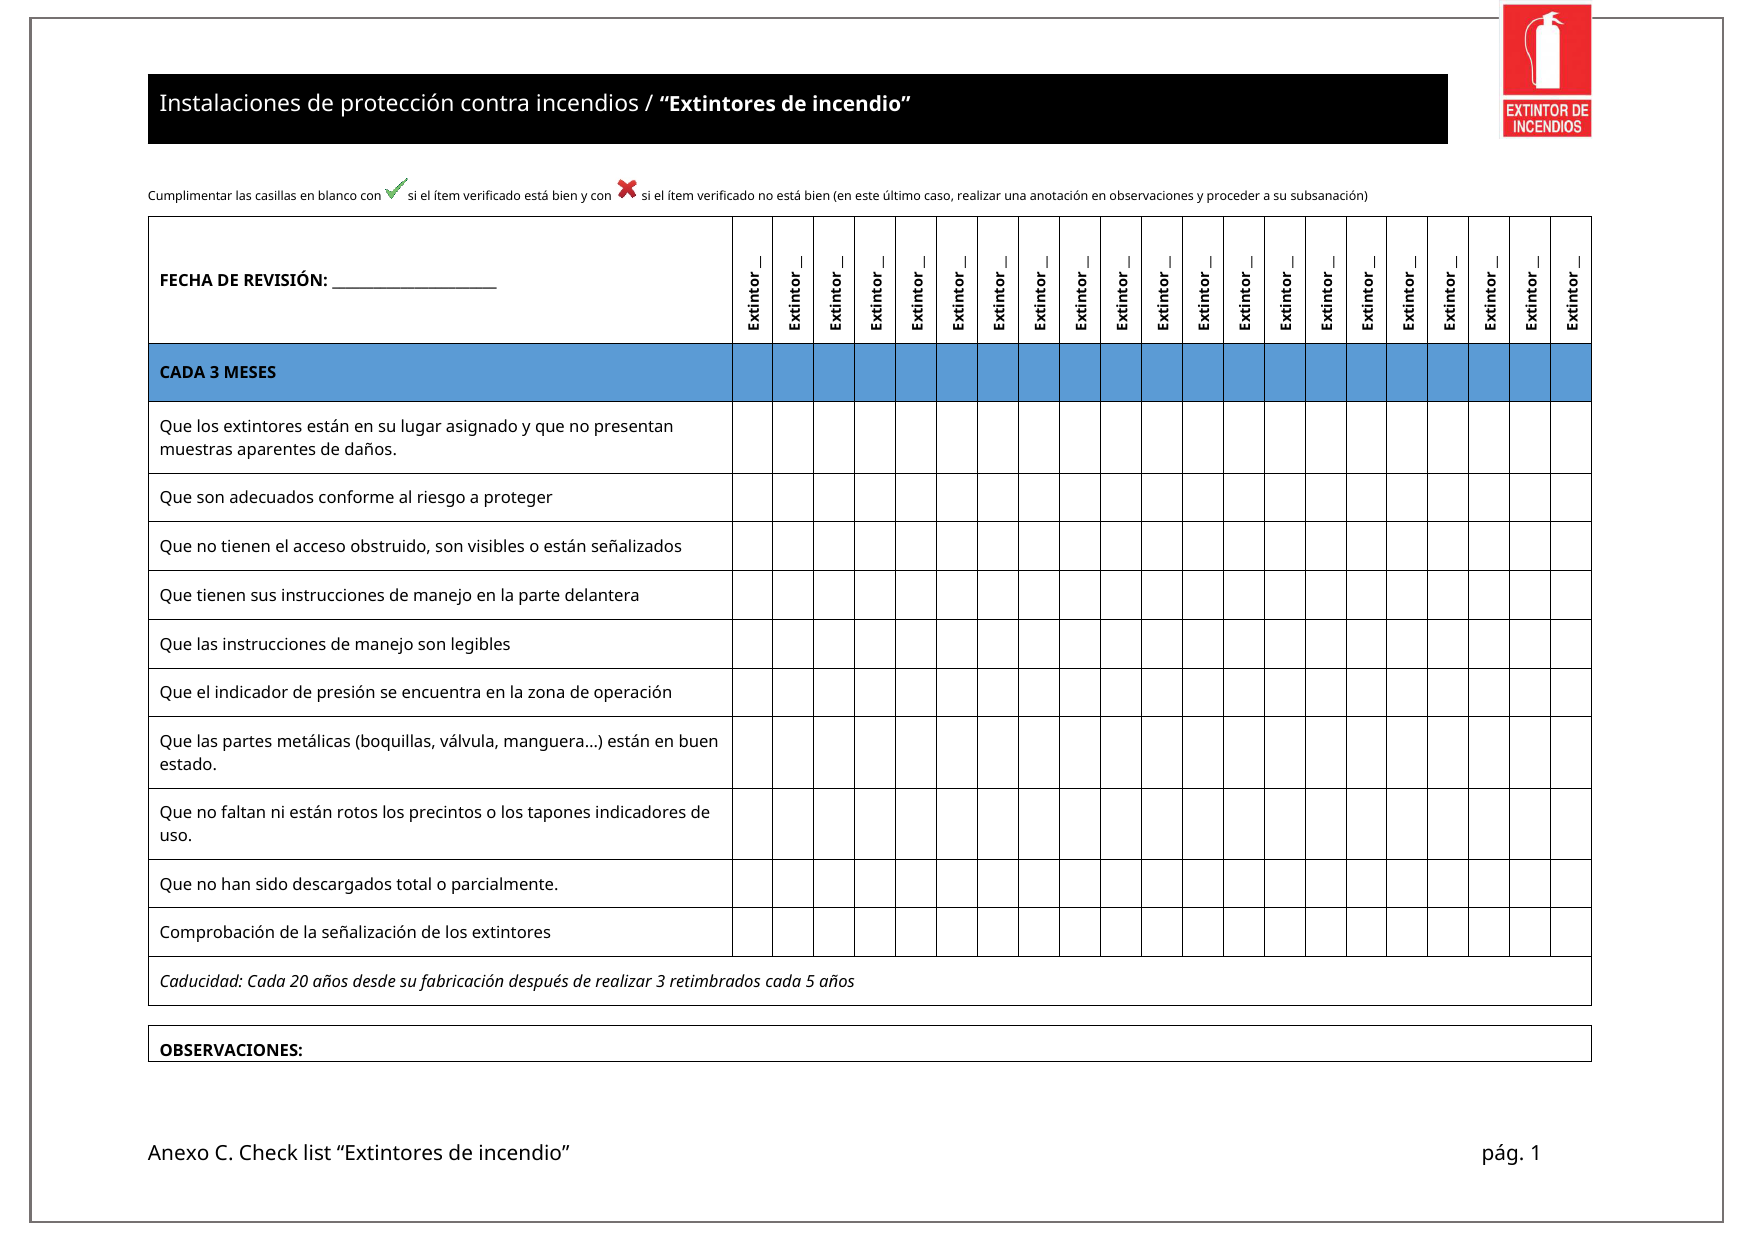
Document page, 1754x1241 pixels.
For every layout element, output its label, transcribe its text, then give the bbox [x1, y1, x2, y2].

table_cell [1224, 402, 1264, 472]
table_cell [855, 908, 895, 956]
table_cell [1428, 620, 1468, 667]
table_cell [937, 717, 977, 787]
table_cell [855, 344, 895, 401]
table_cell [1306, 620, 1346, 667]
table_cell [1428, 571, 1468, 619]
table_cell [896, 908, 936, 956]
table_cell [1469, 344, 1509, 401]
table_cell [1019, 571, 1059, 619]
table_cell [937, 908, 977, 956]
table_cell [1551, 860, 1591, 907]
text Cumplimentar las casillas en blanco con si el ítem verificado está bien y con si el ítem verificado no está bien (en este último caso, realizar una anotación en observaciones y proceder a su subsanación) [148, 177, 1606, 204]
table_cell [1428, 908, 1468, 956]
table_cell [1183, 717, 1223, 787]
picture [385, 177, 408, 200]
table_cell [896, 789, 936, 859]
table_cell [1469, 908, 1509, 956]
table_cell [1347, 344, 1386, 401]
table_cell [1387, 717, 1427, 787]
table_cell [733, 717, 772, 787]
table_cell [1019, 669, 1059, 716]
table_cell [855, 522, 895, 570]
table_cell [1183, 669, 1223, 716]
table_cell [1387, 402, 1427, 472]
table_cell [814, 522, 854, 570]
table_cell [1142, 571, 1182, 619]
table_cell [1347, 522, 1386, 570]
table_cell Que son adecuados conforme al riesgo a proteger [149, 474, 732, 521]
table_cell Que los extintores están en su lugar asignado y que no presentan muestras aparentes de daños. [149, 402, 732, 472]
table_cell [1469, 402, 1509, 472]
table_cell [733, 571, 772, 619]
table_cell [1224, 474, 1264, 521]
table_cell [814, 669, 854, 716]
table_cell Que las partes metálicas (boquillas, válvula, manguera…) están en buen estado. [149, 717, 732, 787]
table_cell [1019, 474, 1059, 521]
table_cell [1510, 522, 1550, 570]
table_cell [1510, 789, 1550, 859]
table_cell [937, 571, 977, 619]
table_cell [1265, 344, 1305, 401]
table_cell [896, 474, 936, 521]
table_cell [1224, 717, 1264, 787]
picture [615, 177, 639, 200]
table_cell [1224, 620, 1264, 667]
table_cell [937, 669, 977, 716]
table_cell [978, 908, 1018, 956]
table_cell [1224, 789, 1264, 859]
table_cell [1142, 908, 1182, 956]
table_cell [773, 402, 813, 472]
table_cell [978, 522, 1018, 570]
table_cell [773, 344, 813, 401]
table_cell [1142, 522, 1182, 570]
table_cell [814, 571, 854, 619]
table_cell [1142, 402, 1182, 472]
table_cell [1101, 908, 1141, 956]
table_cell Que el indicador de presión se encuentra en la zona de operación [149, 669, 732, 716]
table_cell [1428, 860, 1468, 907]
table_cell [1428, 474, 1468, 521]
table_cell [1101, 474, 1141, 521]
table_cell [1469, 474, 1509, 521]
table_cell [1265, 620, 1305, 667]
table_cell [1347, 669, 1386, 716]
table_cell [1469, 717, 1509, 787]
table_cell [1306, 789, 1346, 859]
table_cell Comprobación de la señalización de los extintores [149, 908, 732, 956]
table_cell [1428, 344, 1468, 401]
table_cell [855, 571, 895, 619]
table_cell [1224, 669, 1264, 716]
table_cell [1101, 402, 1141, 472]
table_cell [1183, 571, 1223, 619]
table_cell [773, 789, 813, 859]
table_cell [1265, 669, 1305, 716]
table_cell [1510, 571, 1550, 619]
table_cell [1060, 474, 1100, 521]
table_cell [814, 908, 854, 956]
table_cell [1060, 669, 1100, 716]
table_cell [814, 402, 854, 472]
table_cell [1060, 522, 1100, 570]
table_header Extintor __ [1551, 217, 1591, 343]
table_cell [1060, 571, 1100, 619]
table_cell Que las instrucciones de manejo son legibles [149, 620, 732, 667]
table_cell [937, 522, 977, 570]
table_header Extintor __ [1265, 217, 1305, 343]
table_cell [1469, 669, 1509, 716]
table_cell [855, 717, 895, 787]
table_cell [1060, 344, 1100, 401]
table_cell [1019, 789, 1059, 859]
table_cell [937, 344, 977, 401]
table_cell [1101, 344, 1141, 401]
table_cell [1469, 789, 1509, 859]
table_cell [1101, 522, 1141, 570]
table_cell [1551, 571, 1591, 619]
table_cell [1347, 571, 1386, 619]
table_cell [1551, 717, 1591, 787]
table_header Extintor __ [1142, 217, 1182, 343]
table_cell [1510, 717, 1550, 787]
table_cell [733, 474, 772, 521]
table_cell [978, 860, 1018, 907]
table_cell [1265, 789, 1305, 859]
table_cell [1142, 344, 1182, 401]
table_cell [1142, 669, 1182, 716]
table_cell [937, 402, 977, 472]
table_header OBSERVACIONES: [149, 1026, 1591, 1061]
table_cell [1469, 522, 1509, 570]
table_header Extintor __ [1510, 217, 1550, 343]
table_cell [1306, 344, 1346, 401]
table_cell [1347, 402, 1386, 472]
table_cell [1224, 571, 1264, 619]
table_cell Que tienen sus instrucciones de manejo en la parte delantera [149, 571, 732, 619]
table_cell [1428, 402, 1468, 472]
table_cell [1019, 344, 1059, 401]
table_cell [1551, 522, 1591, 570]
table_cell [855, 620, 895, 667]
table_cell [1510, 474, 1550, 521]
table_cell [1183, 908, 1223, 956]
table_cell [1019, 620, 1059, 667]
table_cell [1019, 522, 1059, 570]
table_cell [814, 860, 854, 907]
table_cell [1265, 908, 1305, 956]
table_cell [1060, 908, 1100, 956]
table_header Extintor __ [1224, 217, 1264, 343]
table_cell [1224, 522, 1264, 570]
table_cell [1510, 669, 1550, 716]
table_cell [1306, 908, 1346, 956]
table_header Extintor __ [773, 217, 813, 343]
table_cell [773, 571, 813, 619]
table_header Extintor __ [1387, 217, 1427, 343]
table_cell [1142, 474, 1182, 521]
table_cell [1183, 474, 1223, 521]
table_cell [1142, 717, 1182, 787]
table_cell [1265, 717, 1305, 787]
table_cell [978, 717, 1018, 787]
table_cell [773, 669, 813, 716]
table_cell [773, 717, 813, 787]
table_cell [733, 344, 772, 401]
table_header Extintor __ [978, 217, 1018, 343]
table_header Extintor __ [896, 217, 936, 343]
table_cell [1387, 620, 1427, 667]
table_cell [855, 669, 895, 716]
table_cell [855, 402, 895, 472]
table_cell [978, 620, 1018, 667]
table_cell [814, 344, 854, 401]
table_cell [1224, 344, 1264, 401]
table_cell [896, 402, 936, 472]
table_cell [937, 474, 977, 521]
table_cell [1469, 620, 1509, 667]
table_cell [1183, 620, 1223, 667]
table_cell [1428, 789, 1468, 859]
table_cell [1019, 908, 1059, 956]
table_cell [814, 474, 854, 521]
table_cell [1019, 717, 1059, 787]
table_cell [896, 860, 936, 907]
table_header Extintor __ [1469, 217, 1509, 343]
table_cell [1551, 908, 1591, 956]
table_cell [1019, 860, 1059, 907]
table_cell [733, 860, 772, 907]
table_cell [1347, 789, 1386, 859]
table_cell [896, 669, 936, 716]
table_cell [773, 620, 813, 667]
table_cell [978, 344, 1018, 401]
table_cell [1183, 789, 1223, 859]
table_cell [733, 522, 772, 570]
table_cell [1428, 669, 1468, 716]
table_cell CADA 3 MESES [149, 344, 732, 401]
table_cell [1347, 717, 1386, 787]
table_cell [1306, 571, 1346, 619]
table_cell [1101, 620, 1141, 667]
table_cell [773, 908, 813, 956]
table_cell [1265, 860, 1305, 907]
table_cell [1551, 669, 1591, 716]
table_cell Que no han sido descargados total o parcialmente. [149, 860, 732, 907]
table_cell [978, 571, 1018, 619]
table_cell [1510, 402, 1550, 472]
table_cell [733, 620, 772, 667]
table_cell [1387, 522, 1427, 570]
table_cell [1510, 860, 1550, 907]
table_cell [896, 571, 936, 619]
table_cell [978, 402, 1018, 472]
table_cell [1224, 908, 1264, 956]
table_header FECHA DE REVISIÓN: ________________________ [149, 217, 732, 343]
table_cell [1510, 344, 1550, 401]
table_cell [1551, 789, 1591, 859]
table_cell [1019, 402, 1059, 472]
table_header Extintor __ [855, 217, 895, 343]
table_cell [1060, 402, 1100, 472]
table_cell [937, 789, 977, 859]
table_cell [1306, 522, 1346, 570]
table_header Extintor __ [1060, 217, 1100, 343]
table_cell [733, 789, 772, 859]
table_cell [814, 789, 854, 859]
table_cell [1060, 789, 1100, 859]
table_cell [773, 522, 813, 570]
table_cell [896, 620, 936, 667]
table_cell [733, 908, 772, 956]
table_cell [1469, 571, 1509, 619]
table_cell [896, 522, 936, 570]
table_cell [1101, 717, 1141, 787]
table_cell [1101, 669, 1141, 716]
table_cell [1347, 860, 1386, 907]
table_cell [1387, 474, 1427, 521]
table_cell [855, 474, 895, 521]
table_cell [814, 717, 854, 787]
table_cell [1101, 789, 1141, 859]
table_cell [1265, 522, 1305, 570]
table_cell [1551, 474, 1591, 521]
table_cell [1142, 860, 1182, 907]
table_cell [1387, 669, 1427, 716]
table_header Extintor __ [1306, 217, 1346, 343]
table_cell [733, 402, 772, 472]
table_cell [1101, 860, 1141, 907]
table_cell [1510, 620, 1550, 667]
table_cell [1469, 860, 1509, 907]
table_cell Que no faltan ni están rotos los precintos o los tapones indicadores de uso. [149, 789, 732, 859]
table_cell [773, 474, 813, 521]
table_cell [1551, 344, 1591, 401]
table_cell [1142, 620, 1182, 667]
table_cell [1510, 908, 1550, 956]
table_cell [1142, 789, 1182, 859]
table_header Extintor __ [1101, 217, 1141, 343]
table_cell Que no tienen el acceso obstruido, son visibles o están señalizados [149, 522, 732, 570]
table_cell [1428, 717, 1468, 787]
table_header Extintor __ [1347, 217, 1386, 343]
table_cell [1387, 789, 1427, 859]
table_cell [1387, 908, 1427, 956]
table_cell [1551, 402, 1591, 472]
table_cell [1101, 571, 1141, 619]
table_cell [978, 669, 1018, 716]
table_header Extintor __ [733, 217, 772, 343]
table_cell [1265, 474, 1305, 521]
table_cell [896, 717, 936, 787]
table_cell [855, 860, 895, 907]
table_cell [978, 789, 1018, 859]
table_cell [1060, 620, 1100, 667]
table_cell [1347, 908, 1386, 956]
table_cell [1183, 522, 1223, 570]
table_cell [1265, 571, 1305, 619]
table_cell [1183, 402, 1223, 472]
table_cell [896, 344, 936, 401]
table_cell [1183, 344, 1223, 401]
table_header Extintor __ [814, 217, 854, 343]
table_cell [773, 860, 813, 907]
table_cell [937, 620, 977, 667]
table_cell [1347, 620, 1386, 667]
table_cell [1060, 860, 1100, 907]
table_cell [978, 474, 1018, 521]
table_cell [1387, 860, 1427, 907]
table_cell [1224, 860, 1264, 907]
table_cell [855, 789, 895, 859]
table_cell [1306, 669, 1346, 716]
table_cell [1306, 402, 1346, 472]
table_cell [1265, 402, 1305, 472]
table_header Extintor __ [1183, 217, 1223, 343]
table_cell [1428, 522, 1468, 570]
table_cell [733, 669, 772, 716]
table_cell [1306, 860, 1346, 907]
table_cell [1347, 474, 1386, 521]
table_cell [1387, 344, 1427, 401]
table_cell [1060, 717, 1100, 787]
table_cell [1306, 474, 1346, 521]
table_header Extintor __ [937, 217, 977, 343]
table_cell [1183, 860, 1223, 907]
table_cell [1387, 571, 1427, 619]
table_cell Caducidad: Cada 20 años desde su fabricación después de realizar 3 retimbrados cada 5 años [149, 957, 1591, 1004]
table_cell [1551, 620, 1591, 667]
table_header Extintor __ [1428, 217, 1468, 343]
table_header Extintor __ [1019, 217, 1059, 343]
table_cell [1306, 717, 1346, 787]
table_cell [937, 860, 977, 907]
table_cell [814, 620, 854, 667]
